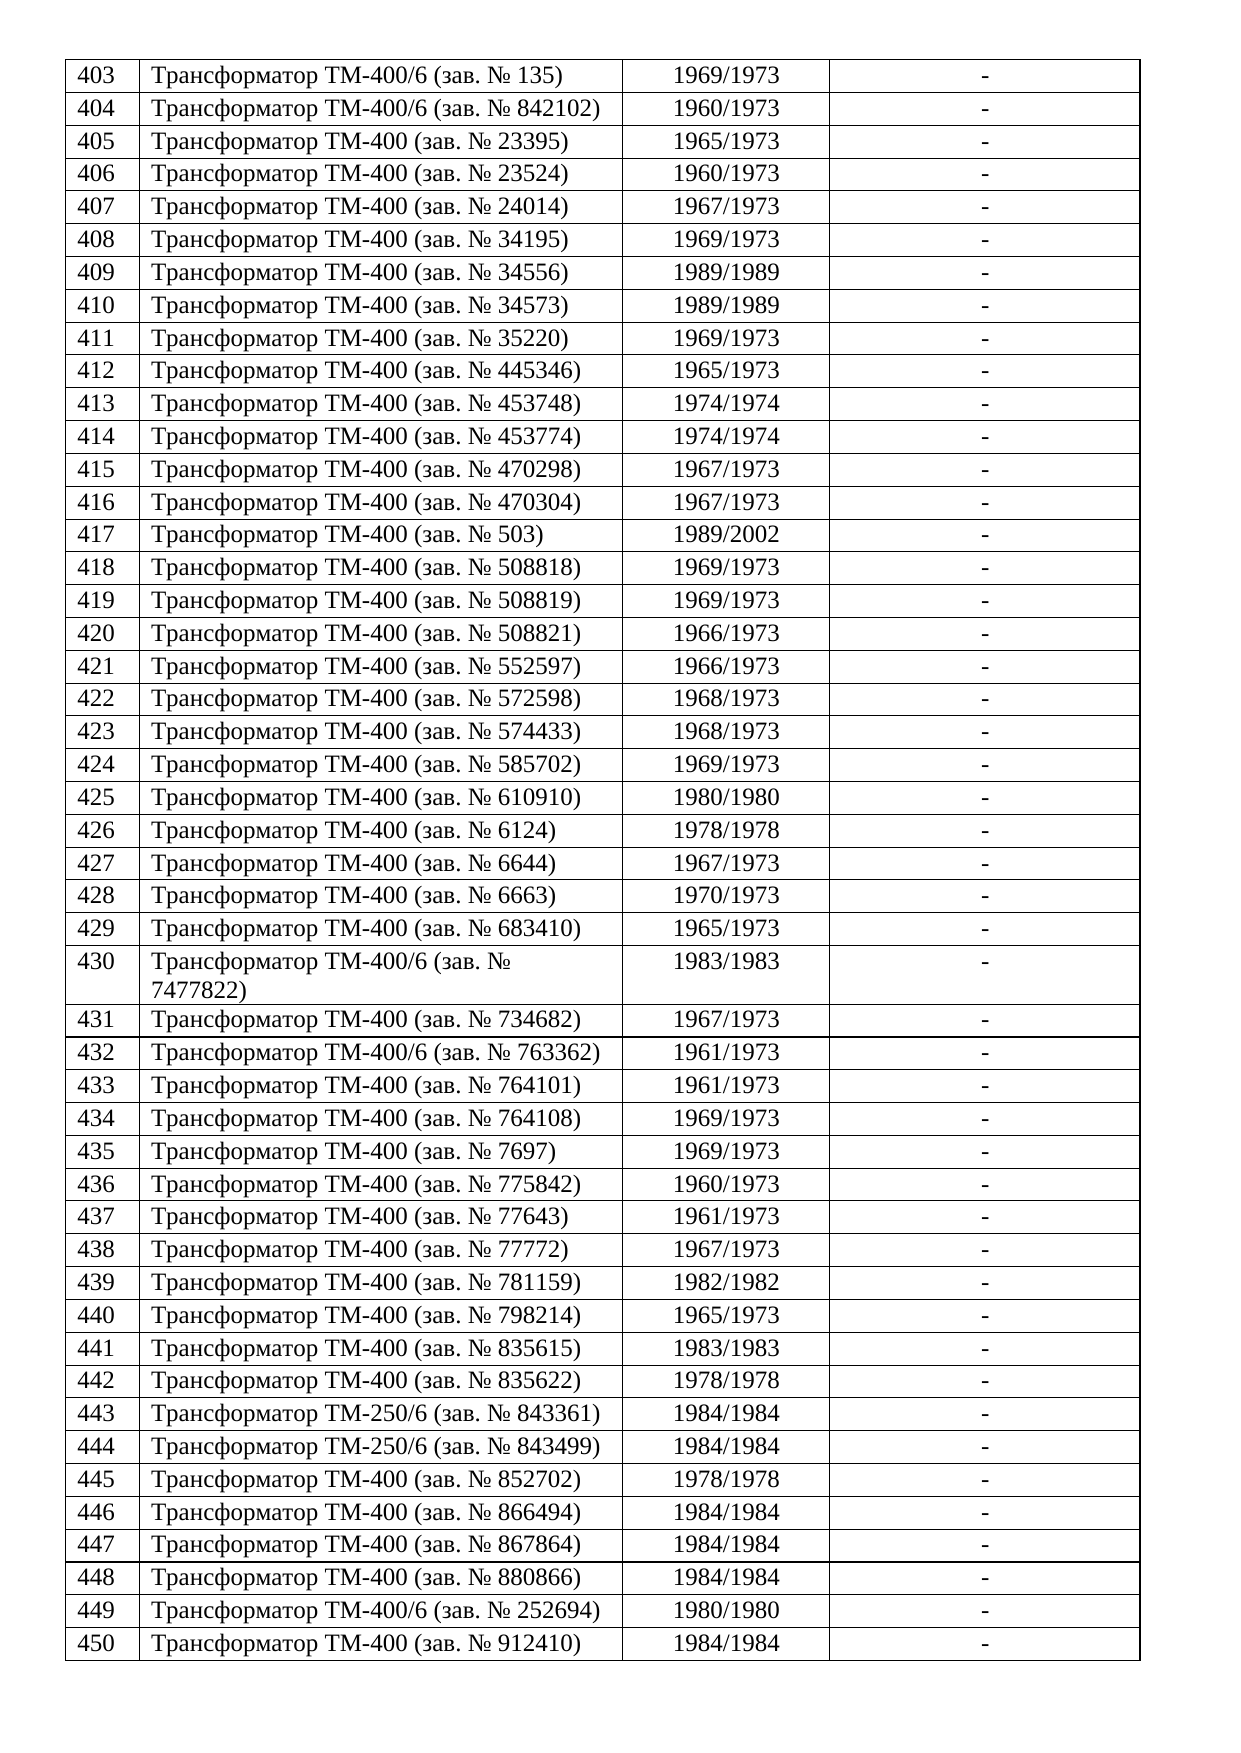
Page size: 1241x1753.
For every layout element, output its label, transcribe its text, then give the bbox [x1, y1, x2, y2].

table_cell 411 [66, 323, 139, 354]
table_cell - [830, 487, 1139, 518]
table_cell 445 [66, 1464, 139, 1496]
table_cell 1969/1973 [623, 224, 829, 256]
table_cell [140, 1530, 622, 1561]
table_cell Трансформатор ТМ-400 (зав. № 23395) [140, 126, 622, 157]
table_cell 1974/1974 [623, 388, 829, 420]
table_cell 432 [66, 1038, 139, 1069]
table_cell - [830, 388, 1139, 420]
table_cell 426 [66, 815, 139, 847]
table_cell 429 [66, 913, 139, 945]
table_cell Трансформатор ТМ-400 (зав. № 508819) [140, 585, 622, 617]
table_cell 1968/1973 [623, 684, 829, 715]
table_cell Трансформатор ТМ-400 (зав. № 35220) [140, 323, 622, 354]
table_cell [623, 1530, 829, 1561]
table_cell 1961/1973 [623, 1038, 829, 1069]
table_cell 1982/1982 [623, 1267, 829, 1299]
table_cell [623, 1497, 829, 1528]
table_cell 1967/1973 [623, 454, 829, 486]
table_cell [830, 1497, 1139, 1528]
table_cell - [830, 749, 1139, 781]
table_cell 1960/1973 [623, 159, 829, 190]
table_cell Трансформатор ТМ-400 (зав. № 34195) [140, 224, 622, 256]
table_cell - [830, 1267, 1139, 1299]
table_cell Трансформатор ТМ-400 (зав. № 453748) [140, 388, 622, 420]
table_cell Трансформатор ТМ-250/6 (зав. № 843361) [140, 1398, 622, 1430]
table_cell 1978/1978 [623, 815, 829, 847]
table_cell Трансформатор ТМ-250/6 (зав. № 843499) [140, 1431, 622, 1463]
table_cell Трансформатор ТМ-400 (зав. № 453774) [140, 421, 622, 453]
table_cell 405 [66, 126, 139, 157]
table_cell Трансформатор ТМ-400 (зав. № 835622) [140, 1366, 622, 1397]
table_cell Трансформатор ТМ-400 (зав. № 835615) [140, 1333, 622, 1364]
table_cell Трансформатор ТМ-400/6 (зав. № 842102) [140, 93, 622, 125]
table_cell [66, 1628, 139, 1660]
table_cell 1970/1973 [623, 880, 829, 912]
table_cell 414 [66, 421, 139, 453]
table_cell - [830, 257, 1139, 289]
table_cell - [830, 93, 1139, 125]
table_cell Трансформатор ТМ-400 (зав. № 764108) [140, 1103, 622, 1135]
table_cell 425 [66, 782, 139, 814]
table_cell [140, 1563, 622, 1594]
table_cell Трансформатор ТМ-400 (зав. № 552597) [140, 651, 622, 682]
table_cell Трансформатор ТМ-400 (зав. № 798214) [140, 1300, 622, 1332]
table_cell Трансформатор ТМ-400 (зав. № 781159) [140, 1267, 622, 1299]
table_cell - [830, 290, 1139, 322]
table_cell - [830, 880, 1139, 912]
table_cell - [830, 454, 1139, 486]
table_cell 1989/1989 [623, 257, 829, 289]
table_cell Трансформатор ТМ-400 (зав. № 7697) [140, 1136, 622, 1168]
table_cell - [830, 1103, 1139, 1135]
table_cell - [830, 60, 1139, 92]
table_cell 431 [66, 1005, 139, 1036]
table_cell 406 [66, 159, 139, 190]
table_cell 1978/1978 [623, 1464, 829, 1496]
table_cell Трансформатор ТМ-400 (зав. № 585702) [140, 749, 622, 781]
table_cell 1984/1984 [623, 1398, 829, 1430]
table_cell Трансформатор ТМ-400 (зав. № 34556) [140, 257, 622, 289]
table_cell - [830, 1234, 1139, 1266]
table_cell 1978/1978 [623, 1366, 829, 1397]
table_cell Трансформатор ТМ-400 (зав. № 734682) [140, 1005, 622, 1036]
table_cell 1967/1973 [623, 1234, 829, 1266]
table_cell Трансформатор ТМ-400 (зав. № 610910) [140, 782, 622, 814]
table_cell - [830, 946, 1139, 1003]
table_cell - [830, 1136, 1139, 1168]
table_cell Трансформатор ТМ-400 (зав. № 572598) [140, 684, 622, 715]
table_cell Трансформатор ТМ-400 (зав. № 852702) [140, 1464, 622, 1496]
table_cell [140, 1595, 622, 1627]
table_cell 416 [66, 487, 139, 518]
table_cell - [830, 1201, 1139, 1233]
table_cell - [830, 913, 1139, 945]
table_cell 1968/1973 [623, 716, 829, 748]
table_cell - [830, 716, 1139, 748]
table_cell - [830, 1366, 1139, 1397]
table_cell 430 [66, 946, 139, 1003]
table_cell 1967/1973 [623, 191, 829, 223]
table_cell - [830, 848, 1139, 879]
table_cell 419 [66, 585, 139, 617]
table_cell Трансформатор ТМ-400 (зав. № 34573) [140, 290, 622, 322]
table_cell Трансформатор ТМ-400/6 (зав. № 135) [140, 60, 622, 92]
table_cell 1961/1973 [623, 1201, 829, 1233]
table_cell 1965/1973 [623, 1300, 829, 1332]
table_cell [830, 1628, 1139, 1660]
table_cell Трансформатор ТМ-400 (зав. № 77643) [140, 1201, 622, 1233]
table_cell 421 [66, 651, 139, 682]
table_cell Трансформатор ТМ-400 (зав. № 445346) [140, 355, 622, 387]
table_cell 404 [66, 93, 139, 125]
table_cell 1961/1973 [623, 1070, 829, 1102]
table_cell Трансформатор ТМ-400 (зав. № 764101) [140, 1070, 622, 1102]
table_cell 1965/1973 [623, 913, 829, 945]
table_cell - [830, 552, 1139, 584]
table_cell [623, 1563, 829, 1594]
table_cell 1984/1984 [623, 1431, 829, 1463]
table_cell 436 [66, 1169, 139, 1200]
table_cell 437 [66, 1201, 139, 1233]
table_cell Трансформатор ТМ-400 (зав. № 77772) [140, 1234, 622, 1266]
table_cell - [830, 159, 1139, 190]
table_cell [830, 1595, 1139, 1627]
table_cell - [830, 323, 1139, 354]
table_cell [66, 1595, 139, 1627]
table_cell Трансформатор ТМ-400 (зав. № 574433) [140, 716, 622, 748]
table_cell 410 [66, 290, 139, 322]
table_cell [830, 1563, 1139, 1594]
table_cell 412 [66, 355, 139, 387]
table_cell 444 [66, 1431, 139, 1463]
table_cell - [830, 1464, 1139, 1496]
table_cell Трансформатор ТМ-400 (зав. № 508821) [140, 618, 622, 650]
table_cell Трансформатор ТМ-400/6 (зав. № 763362) [140, 1038, 622, 1069]
table_cell 441 [66, 1333, 139, 1364]
table_cell 1966/1973 [623, 618, 829, 650]
table_cell 1967/1973 [623, 487, 829, 518]
table_cell Трансформатор ТМ-400 (зав. № 24014) [140, 191, 622, 223]
table_cell - [830, 355, 1139, 387]
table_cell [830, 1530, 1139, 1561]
table_cell Трансформатор ТМ-400/6 (зав. № 7477822) [140, 946, 622, 1003]
table_cell 442 [66, 1366, 139, 1397]
table_cell 1965/1973 [623, 126, 829, 157]
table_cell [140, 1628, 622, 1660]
table_cell 428 [66, 880, 139, 912]
table_cell - [830, 1169, 1139, 1200]
table_cell - [830, 815, 1139, 847]
table_cell 434 [66, 1103, 139, 1135]
table_cell 1965/1973 [623, 355, 829, 387]
table_cell - [830, 520, 1139, 551]
table_cell 409 [66, 257, 139, 289]
table_cell 438 [66, 1234, 139, 1266]
table_cell 424 [66, 749, 139, 781]
table_cell 1966/1973 [623, 651, 829, 682]
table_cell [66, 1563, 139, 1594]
table_cell Трансформатор ТМ-400 (зав. № 470304) [140, 487, 622, 518]
table_cell - [830, 651, 1139, 682]
table_cell Трансформатор ТМ-400 (зав. № 6124) [140, 815, 622, 847]
table_cell 1983/1983 [623, 1333, 829, 1364]
table_cell 420 [66, 618, 139, 650]
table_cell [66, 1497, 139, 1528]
table_cell 439 [66, 1267, 139, 1299]
table_cell 1983/1983 [623, 946, 829, 1003]
table_cell Трансформатор ТМ-400 (зав. № 6663) [140, 880, 622, 912]
table_cell 407 [66, 191, 139, 223]
table_cell 415 [66, 454, 139, 486]
table_cell - [830, 684, 1139, 715]
table_cell - [830, 224, 1139, 256]
table_cell 1960/1973 [623, 93, 829, 125]
table_cell 1969/1973 [623, 749, 829, 781]
table_cell - [830, 1431, 1139, 1463]
table_cell - [830, 585, 1139, 617]
table_cell 433 [66, 1070, 139, 1102]
table_cell 1969/1973 [623, 60, 829, 92]
table_cell - [830, 191, 1139, 223]
table_cell - [830, 1070, 1139, 1102]
table_cell 1969/1973 [623, 323, 829, 354]
table_cell - [830, 1005, 1139, 1036]
table_cell 1969/1973 [623, 552, 829, 584]
table_cell 1989/1989 [623, 290, 829, 322]
table_cell 422 [66, 684, 139, 715]
table_cell - [830, 126, 1139, 157]
table_cell 418 [66, 552, 139, 584]
table_cell Трансформатор ТМ-400 (зав. № 508818) [140, 552, 622, 584]
table_cell - [830, 1333, 1139, 1364]
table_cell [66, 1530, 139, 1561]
table_cell 1980/1980 [623, 782, 829, 814]
table_cell 1974/1974 [623, 421, 829, 453]
table_cell 443 [66, 1398, 139, 1430]
table_cell Трансформатор ТМ-400 (зав. № 503) [140, 520, 622, 551]
table_cell Трансформатор ТМ-400 (зав. № 6644) [140, 848, 622, 879]
table_cell - [830, 1038, 1139, 1069]
table_cell 1960/1973 [623, 1169, 829, 1200]
table_cell 1967/1973 [623, 848, 829, 879]
table_cell Трансформатор ТМ-400 (зав. № 775842) [140, 1169, 622, 1200]
table_cell 423 [66, 716, 139, 748]
table_cell 408 [66, 224, 139, 256]
table_cell - [830, 421, 1139, 453]
table_cell 1967/1973 [623, 1005, 829, 1036]
table_cell 1969/1973 [623, 1103, 829, 1135]
table_cell Трансформатор ТМ-400 (зав. № 23524) [140, 159, 622, 190]
table_cell - [830, 1398, 1139, 1430]
table_cell - [830, 618, 1139, 650]
table_cell 413 [66, 388, 139, 420]
table_cell Трансформатор ТМ-400 (зав. № 470298) [140, 454, 622, 486]
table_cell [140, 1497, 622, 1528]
table_cell 440 [66, 1300, 139, 1332]
table_cell 435 [66, 1136, 139, 1168]
table_cell 403 [66, 60, 139, 92]
table_cell 427 [66, 848, 139, 879]
table_cell 1989/2002 [623, 520, 829, 551]
table_cell Трансформатор ТМ-400 (зав. № 683410) [140, 913, 622, 945]
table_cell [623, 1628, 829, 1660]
table_cell - [830, 1300, 1139, 1332]
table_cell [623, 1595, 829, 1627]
table_cell - [830, 782, 1139, 814]
table_cell 1969/1973 [623, 585, 829, 617]
table_cell 1969/1973 [623, 1136, 829, 1168]
table_cell 417 [66, 520, 139, 551]
